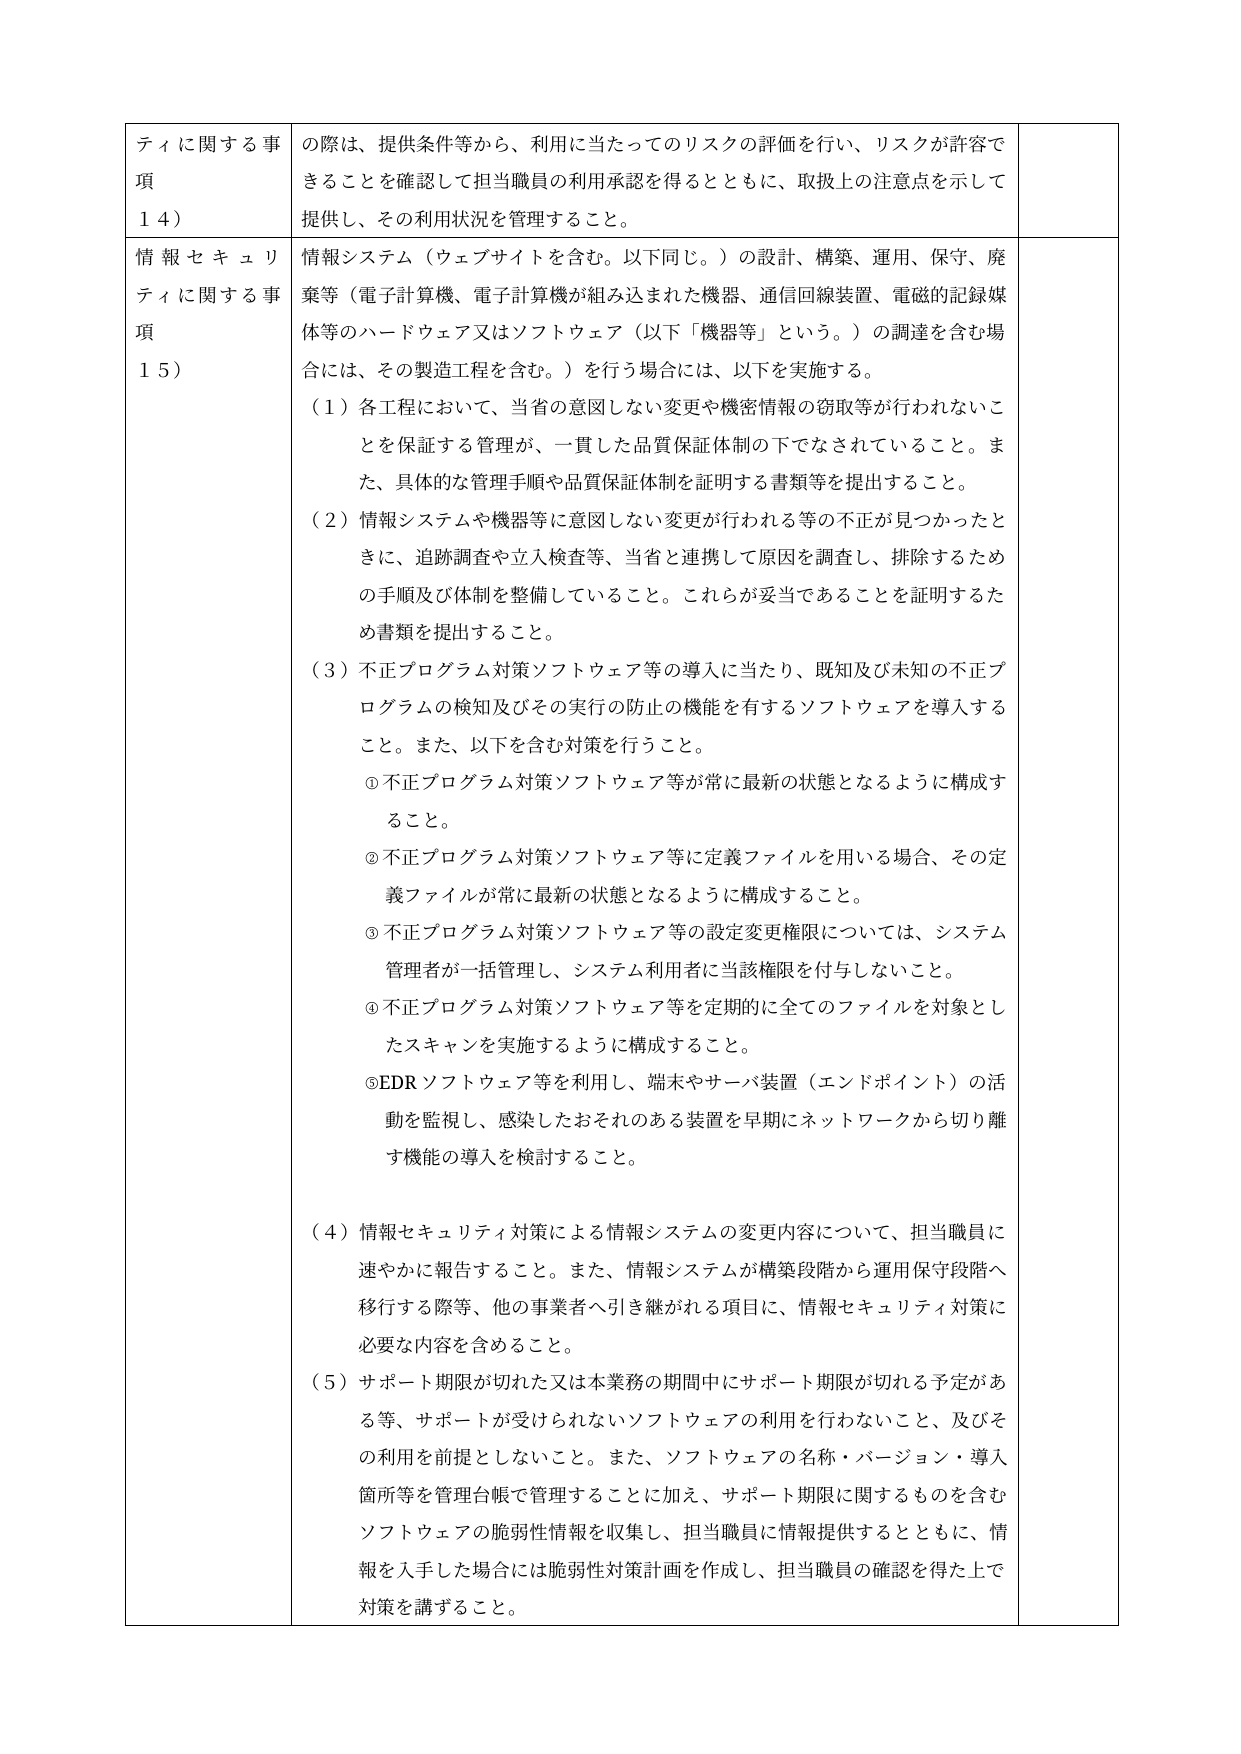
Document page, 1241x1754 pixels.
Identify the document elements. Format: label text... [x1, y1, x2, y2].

table_cell [1019, 124, 1118, 237]
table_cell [292, 124, 1018, 237]
table_cell 情報セキュリティに関する事項 １４） [126, 124, 291, 237]
table_cell 情報セキュリティに関する事項 １５） [126, 238, 291, 1625]
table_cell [292, 238, 1018, 1625]
table_cell [1019, 238, 1118, 1625]
